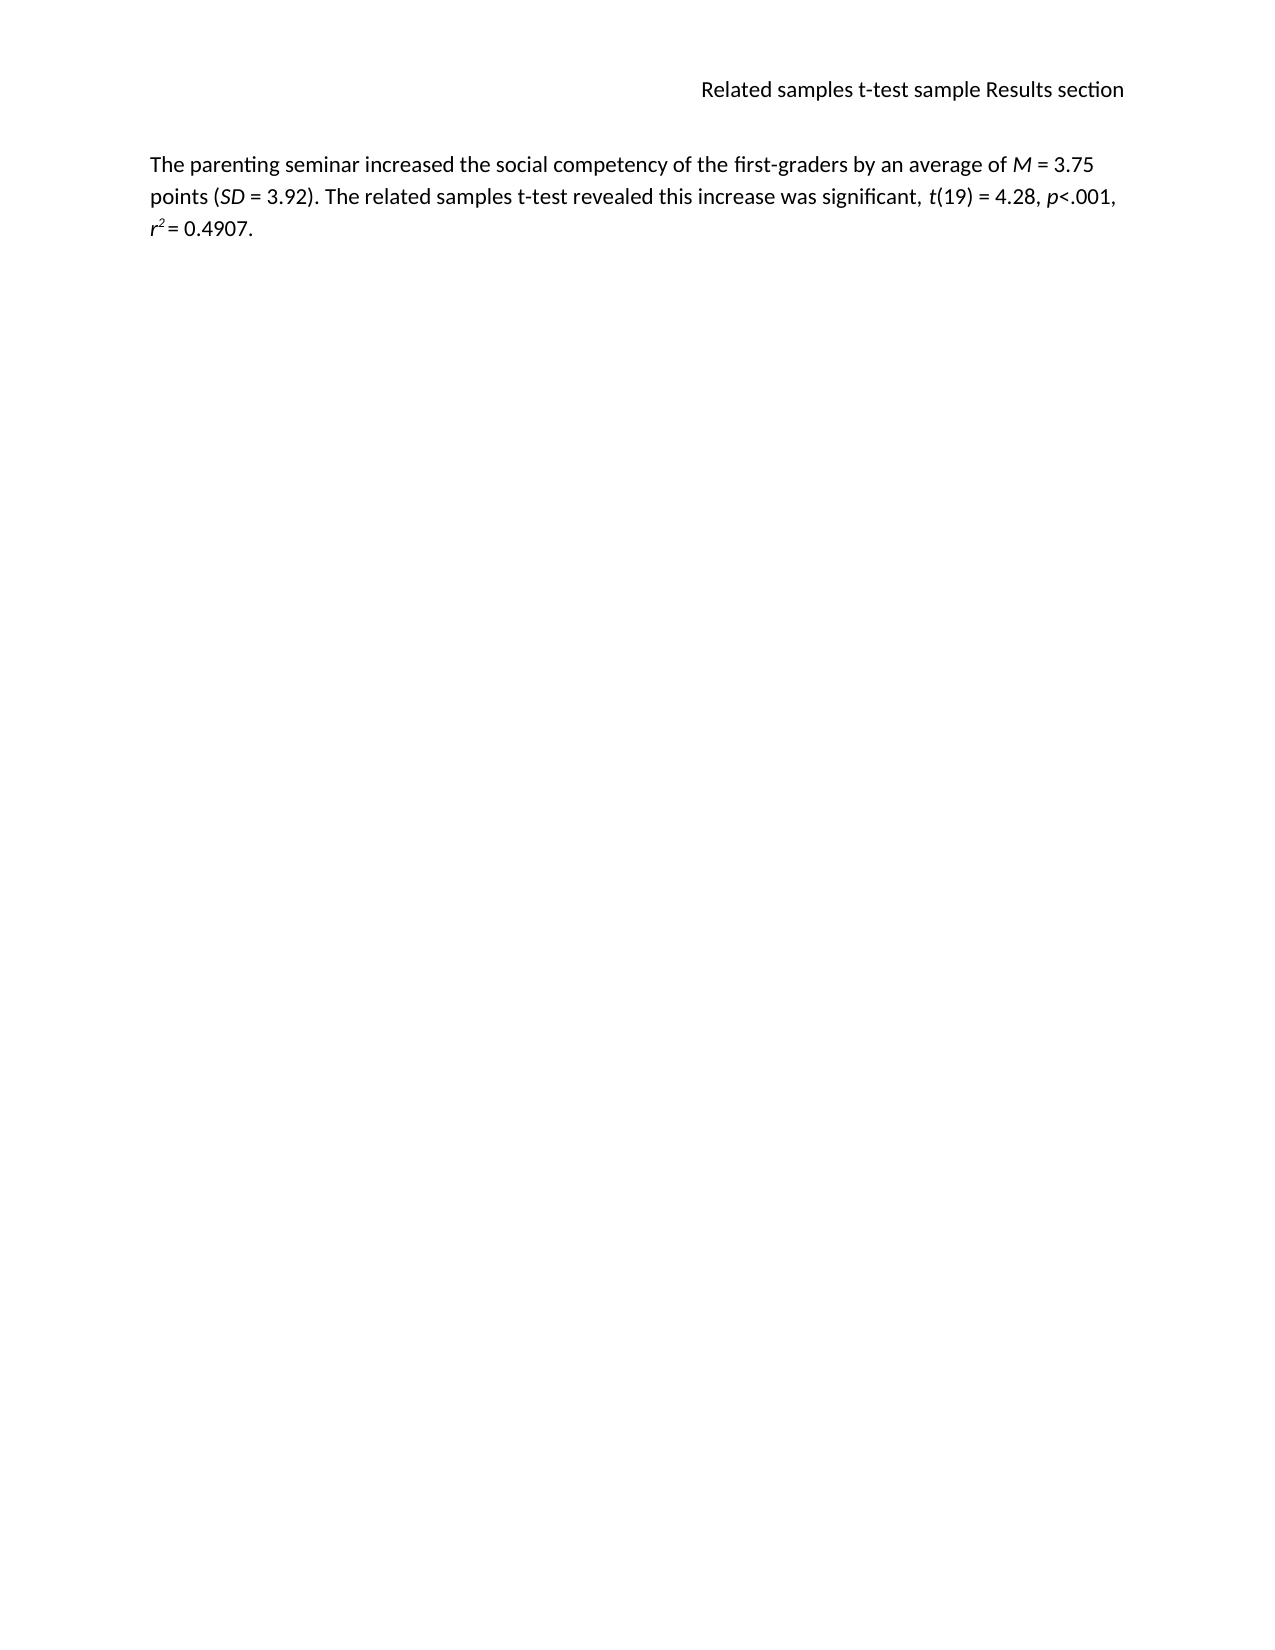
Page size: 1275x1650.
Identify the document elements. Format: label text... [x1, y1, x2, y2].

text The parenting seminar increased the social competency of the first-graders by an average of M = 3.75 points (SD = 3.92). The related samples t-test revealed this increase was significant, t(19) = 4.28, p<.001, r2 = 0.4907. [150, 150, 1125, 242]
